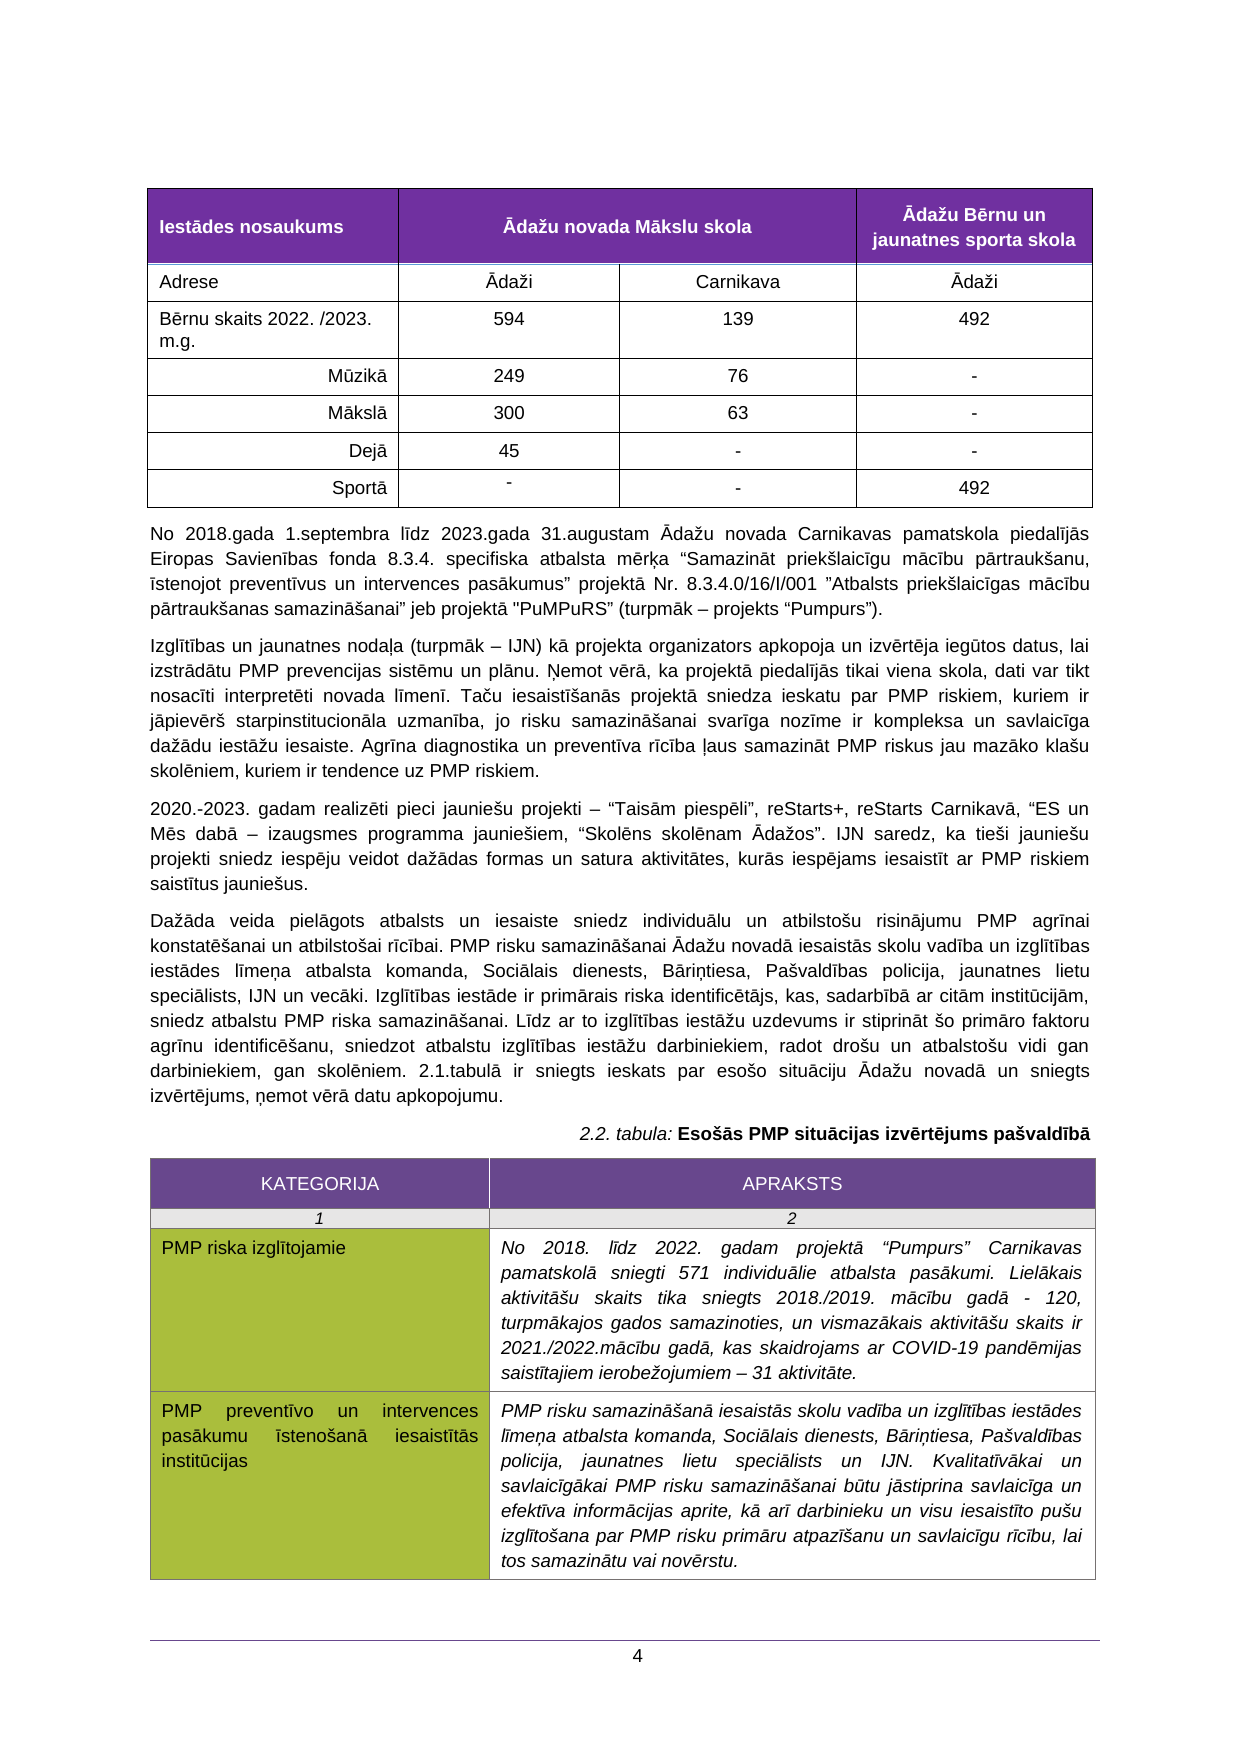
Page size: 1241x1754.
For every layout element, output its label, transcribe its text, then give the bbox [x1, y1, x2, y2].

table_cell PMP preventīvo un intervences pasākumu īstenošanā iesaistītās institūcijas [151, 1392, 489, 1579]
table_cell - [399, 470, 619, 507]
table_cell - [857, 433, 1092, 469]
table_cell Mākslā [148, 396, 398, 432]
text 2020.-2023. gadam realizēti pieci jauniešu projekti – “Taisām piespēli”, reStarts+, reStarts Carnikavā, “ES un Mēs dabā – izaugsmes programma jauniešiem, “Skolēns skolēnam Ādažos”. IJN saredz, ka tieši jauniešu projekti sniedz iespēju veidot dažādas formas un satura aktivitātes, kurās iespējams iesaistīt ar PMP riskiem saistītus jauniešus. [150, 795, 1090, 895]
table_header Ādažu novada Mākslu skola [399, 189, 856, 263]
table_cell 492 [857, 302, 1092, 357]
table_cell Mūzikā [148, 359, 398, 395]
table_cell Adrese [148, 265, 398, 301]
table_cell - [620, 470, 856, 507]
table_cell 63 [620, 396, 856, 432]
table_cell 139 [620, 302, 856, 357]
table_cell Sportā [148, 470, 398, 507]
table_cell 1 [151, 1209, 489, 1228]
table_cell - [857, 396, 1092, 432]
table_cell Dejā [148, 433, 398, 469]
table_cell 76 [620, 359, 856, 395]
table_cell 45 [399, 433, 619, 469]
table_header KATEGORIJA [151, 1159, 489, 1208]
text No 2018.gada 1.septembra līdz 2023.gada 31.augustam Ādažu novada Carnikavas pamatskola piedalījās Eiropas Savienības fonda 8.3.4. specifiska atbalsta mērķa “Samazināt priekšlaicīgu mācību pārtraukšanu, īstenojot preventīvus un intervences pasākumus” projektā Nr. 8.3.4.0/16/I/001 ”Atbalsts priekšlaicīgas mācību pārtraukšanas samazināšanai” jeb projektā "PuMPuRS” (turpmāk – projekts “Pumpurs”). [150, 520, 1090, 620]
text Izglītības un jaunatnes nodaļa (turpmāk – IJN) kā projekta organizators apkopoja un izvērtēja iegūtos datus, lai izstrādātu PMP prevencijas sistēmu un plānu. Ņemot vērā, ka projektā piedalījās tikai viena skola, dati var tikt nosacīti interpretēti novada līmenī. Taču iesaistīšanās projektā sniedza ieskatu par PMP riskiem, kuriem ir jāpievērš starpinstitucionāla uzmanība, jo risku samazināšanai svarīga nozīme ir kompleksa un savlaicīga dažādu iestāžu iesaiste. Agrīna diagnostika un preventīva rīcība ļaus samazināt PMP riskus jau mazāko klašu skolēniem, kuriem ir tendence uz PMP riskiem. [150, 633, 1090, 783]
table_cell Bērnu skaits 2022. /2023. m.g. [148, 302, 398, 357]
table_cell Ādaži [399, 265, 619, 301]
table_cell 594 [399, 302, 619, 357]
table_cell 249 [399, 359, 619, 395]
table_cell Carnikava [620, 265, 856, 301]
table_cell No 2018. līdz 2022. gadam projektā “Pumpurs” Carnikavas pamatskolā sniegti 571 individuālie atbalsta pasākumi. Lielākais aktivitāšu skaits tika sniegts 2018./2019. mācību gadā - 120, turpmākajos gados samazinoties, un vismazākais aktivitāšu skaits ir 2021./2022.mācību gadā, kas skaidrojams ar COVID-19 pandēmijas saistītajiem ierobežojumiem – 31 aktivitāte. [490, 1229, 1095, 1391]
table_header APRAKSTS [490, 1159, 1095, 1208]
table_cell 300 [399, 396, 619, 432]
table_cell - [857, 359, 1092, 395]
table_header Iestādes nosaukums [148, 189, 398, 263]
table_header Ādažu Bērnu un jaunatnes sporta skola [857, 189, 1092, 263]
table_cell PMP riska izglītojamie [151, 1229, 489, 1391]
text 2.2. tabula: Esošās PMP situācijas izvērtējums pašvaldībā [150, 1120, 1090, 1145]
text Dažāda veida pielāgots atbalsts un iesaiste sniedz individuālu un atbilstošu risinājumu PMP agrīnai konstatēšanai un atbilstošai rīcībai. PMP risku samazināšanai Ādažu novadā iesaistās skolu vadība un izglītības iestādes līmeņa atbalsta komanda, Sociālais dienests, Bāriņtiesa, Pašvaldības policija, jaunatnes lietu speciālists, IJN un vecāki. Izglītības iestāde ir primārais riska identificētājs, kas, sadarbībā ar citām institūcijām, sniedz atbalstu PMP riska samazināšanai. Līdz ar to izglītības iestāžu uzdevums ir stiprināt šo primāro faktoru agrīnu identificēšanu, sniedzot atbalstu izglītības iestāžu darbiniekiem, radot drošu un atbalstošu vidi gan darbiniekiem, gan skolēniem. 2.1.tabulā ir sniegts ieskats par esošo situāciju Ādažu novadā un sniegts izvērtējums, ņemot vērā datu apkopojumu. [150, 908, 1090, 1108]
table_cell Ādaži [857, 265, 1092, 301]
table_cell 492 [857, 470, 1092, 507]
table_cell PMP risku samazināšanā iesaistās skolu vadība un izglītības iestādes līmeņa atbalsta komanda, Sociālais dienests, Bāriņtiesa, Pašvaldības policija, jaunatnes lietu speciālists un IJN. Kvalitatīvākai un savlaicīgākai PMP risku samazināšanai būtu jāstiprina savlaicīga un efektīva informācijas aprite, kā arī darbinieku un visu iesaistīto pušu izglītošana par PMP risku primāru atpazīšanu un savlaicīgu rīcību, lai tos samazinātu vai novērstu. [490, 1392, 1095, 1579]
table_cell 2 [490, 1209, 1095, 1228]
table_cell - [620, 433, 856, 469]
